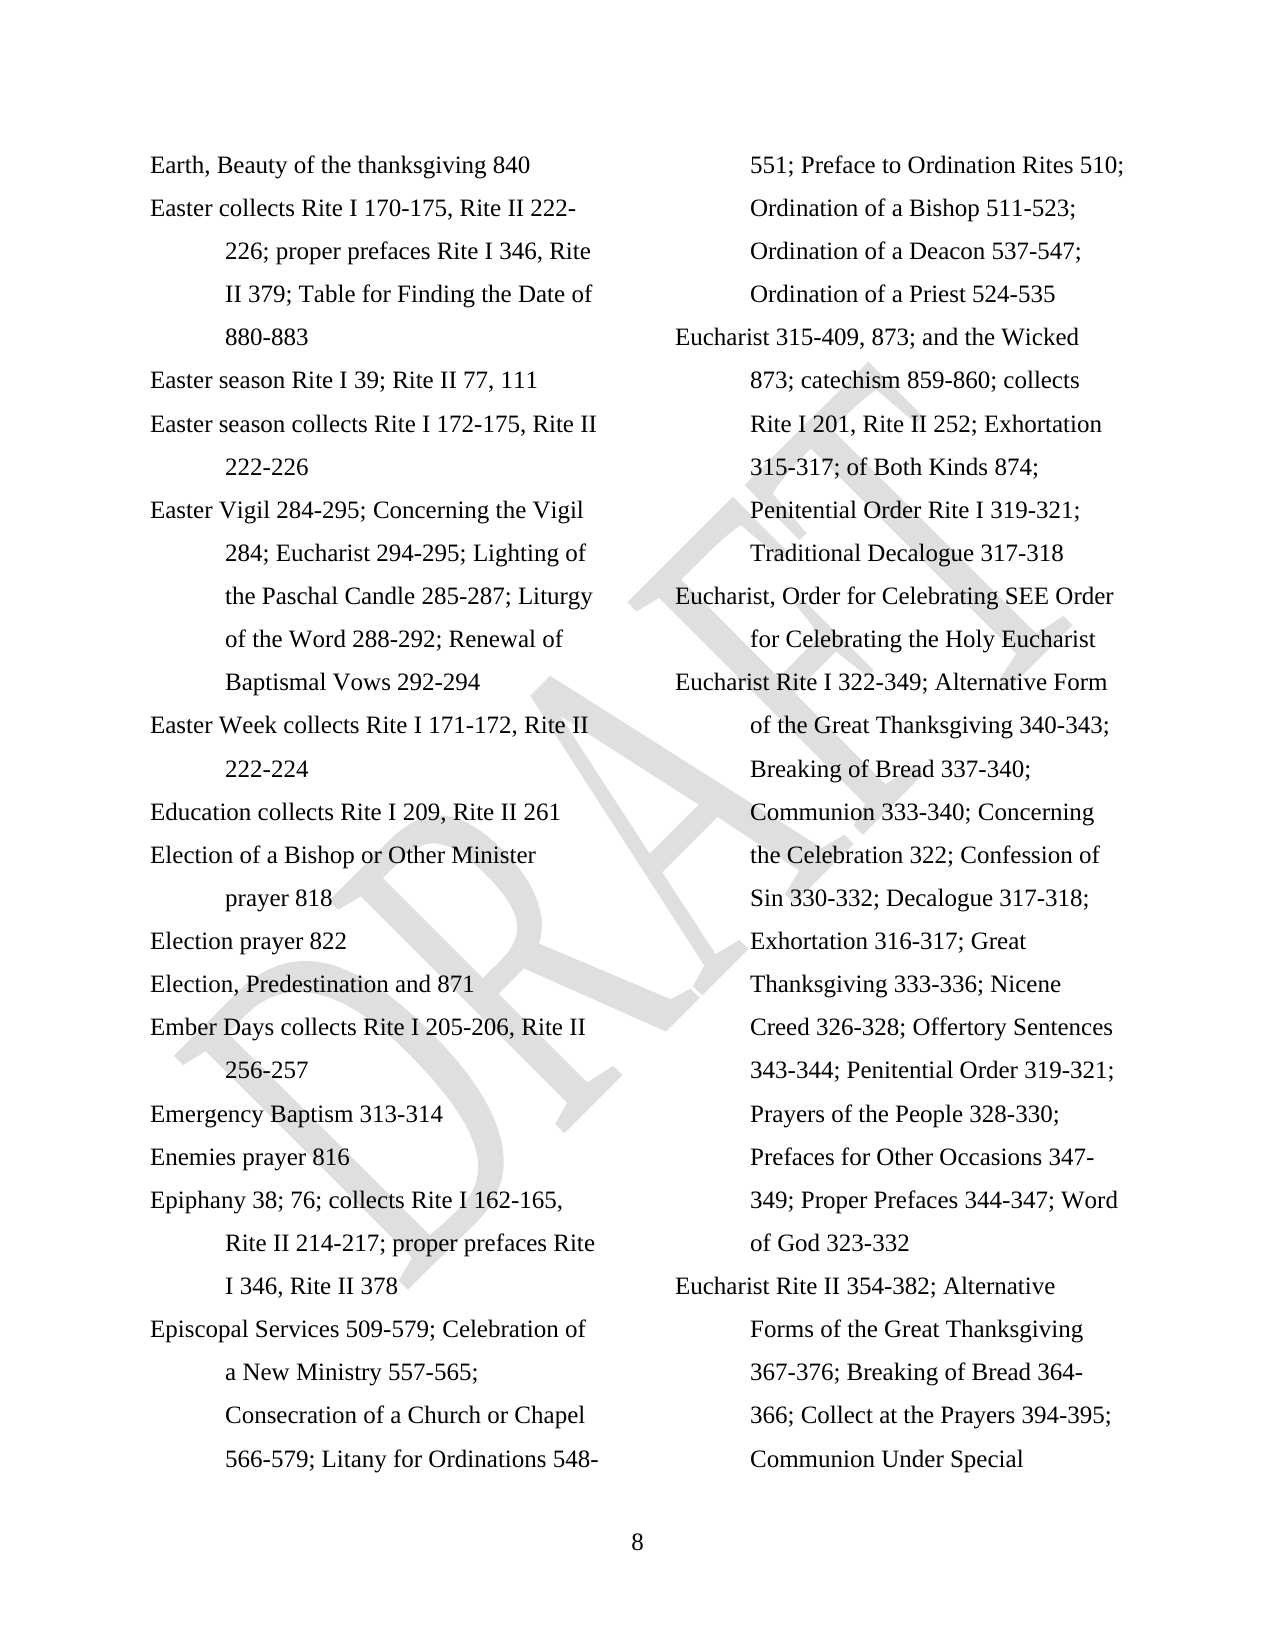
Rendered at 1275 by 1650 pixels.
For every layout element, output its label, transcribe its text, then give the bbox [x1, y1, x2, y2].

text Eucharist 315-409, 873; and the Wicked 873; catechism 859-860; collects Rite I 201, Rite II 252; Exhortation 315-317; of Both Kinds 874; Penitential Order Rite I 319-321; Traditional Decalogue 317-318 [675, 322, 1125, 567]
text Easter Vigil 284-295; Concerning the Vigil 284; Eucharist 294-295; Lighting of the Paschal Candle 285-287; Liturgy of the Word 288-292; Renewal of Baptismal Vows 292-294 [150, 495, 600, 696]
text Episcopal Services 509-579; Celebration of a New Ministry 557-565; Consecration of a Church or Chapel 566-579; Litany for Ordinations 548-551; Preface to Ordination Rites 510; Ordination of a Bishop 511-523; Ordination of a Deacon 537-547; Ordination of a Priest 524-535 [675, 150, 1125, 308]
text Enemies prayer 816 [150, 1142, 600, 1171]
text Easter season Rite I 39; Rite II 77, 111 [150, 366, 600, 394]
text Easter collects Rite I 170-175, Rite II 222-226; proper prefaces Rite I 346, Rite II 379; Table for Finding the Date of 880-883 [150, 193, 600, 351]
text Eucharist Rite I 322-349; Alternative Form of the Great Thanksgiving 340-343; Breaking of Bread 337-340; Communion 333-340; Concerning the Celebration 322; Confession of Sin 330-332; Decalogue 317-318; Exhortation 316-317; Great Thanksgiving 333-336; Nicene Creed 326-328; Offertory Sentences 343-344; Penitential Order 319-321; Prayers of the People 328-330; Prefaces for Other Occasions 347-349; Proper Prefaces 344-347; Word of God 323-332 [675, 667, 1125, 1257]
text Epiphany 38; 76; collects Rite I 162-165, Rite II 214-217; proper prefaces Rite I 346, Rite II 378 [150, 1185, 600, 1300]
text Episcopal Services 509-579; Celebration of a New Ministry 557-565; Consecration of a Church or Chapel 566-579; Litany for Ordinations 548-551; Preface to Ordination Rites 510; Ordination of a Bishop 511-523; Ordination of a Deacon 537-547; Ordination of a Priest 524-535 [150, 1314, 600, 1472]
text Education collects Rite I 209, Rite II 261 [150, 797, 600, 826]
text Election of a Bishop or Other Minister prayer 818 [150, 840, 600, 912]
text Emergency Baptism 313-314 [150, 1099, 600, 1127]
text Easter Week collects Rite I 171-172, Rite II 222-224 [150, 711, 600, 782]
text Election, Predestination and 871 [150, 969, 600, 998]
text Earth, Beauty of the thanksgiving 840 [150, 150, 600, 179]
text Ember Days collects Rite I 205-206, Rite II 256-257 [150, 1012, 600, 1084]
text Eucharist, Order for Celebrating SEE Order for Celebrating the Holy Eucharist [675, 581, 1125, 653]
text Easter season collects Rite I 172-175, Rite II 222-226 [150, 409, 600, 481]
text Election prayer 822 [150, 926, 600, 955]
